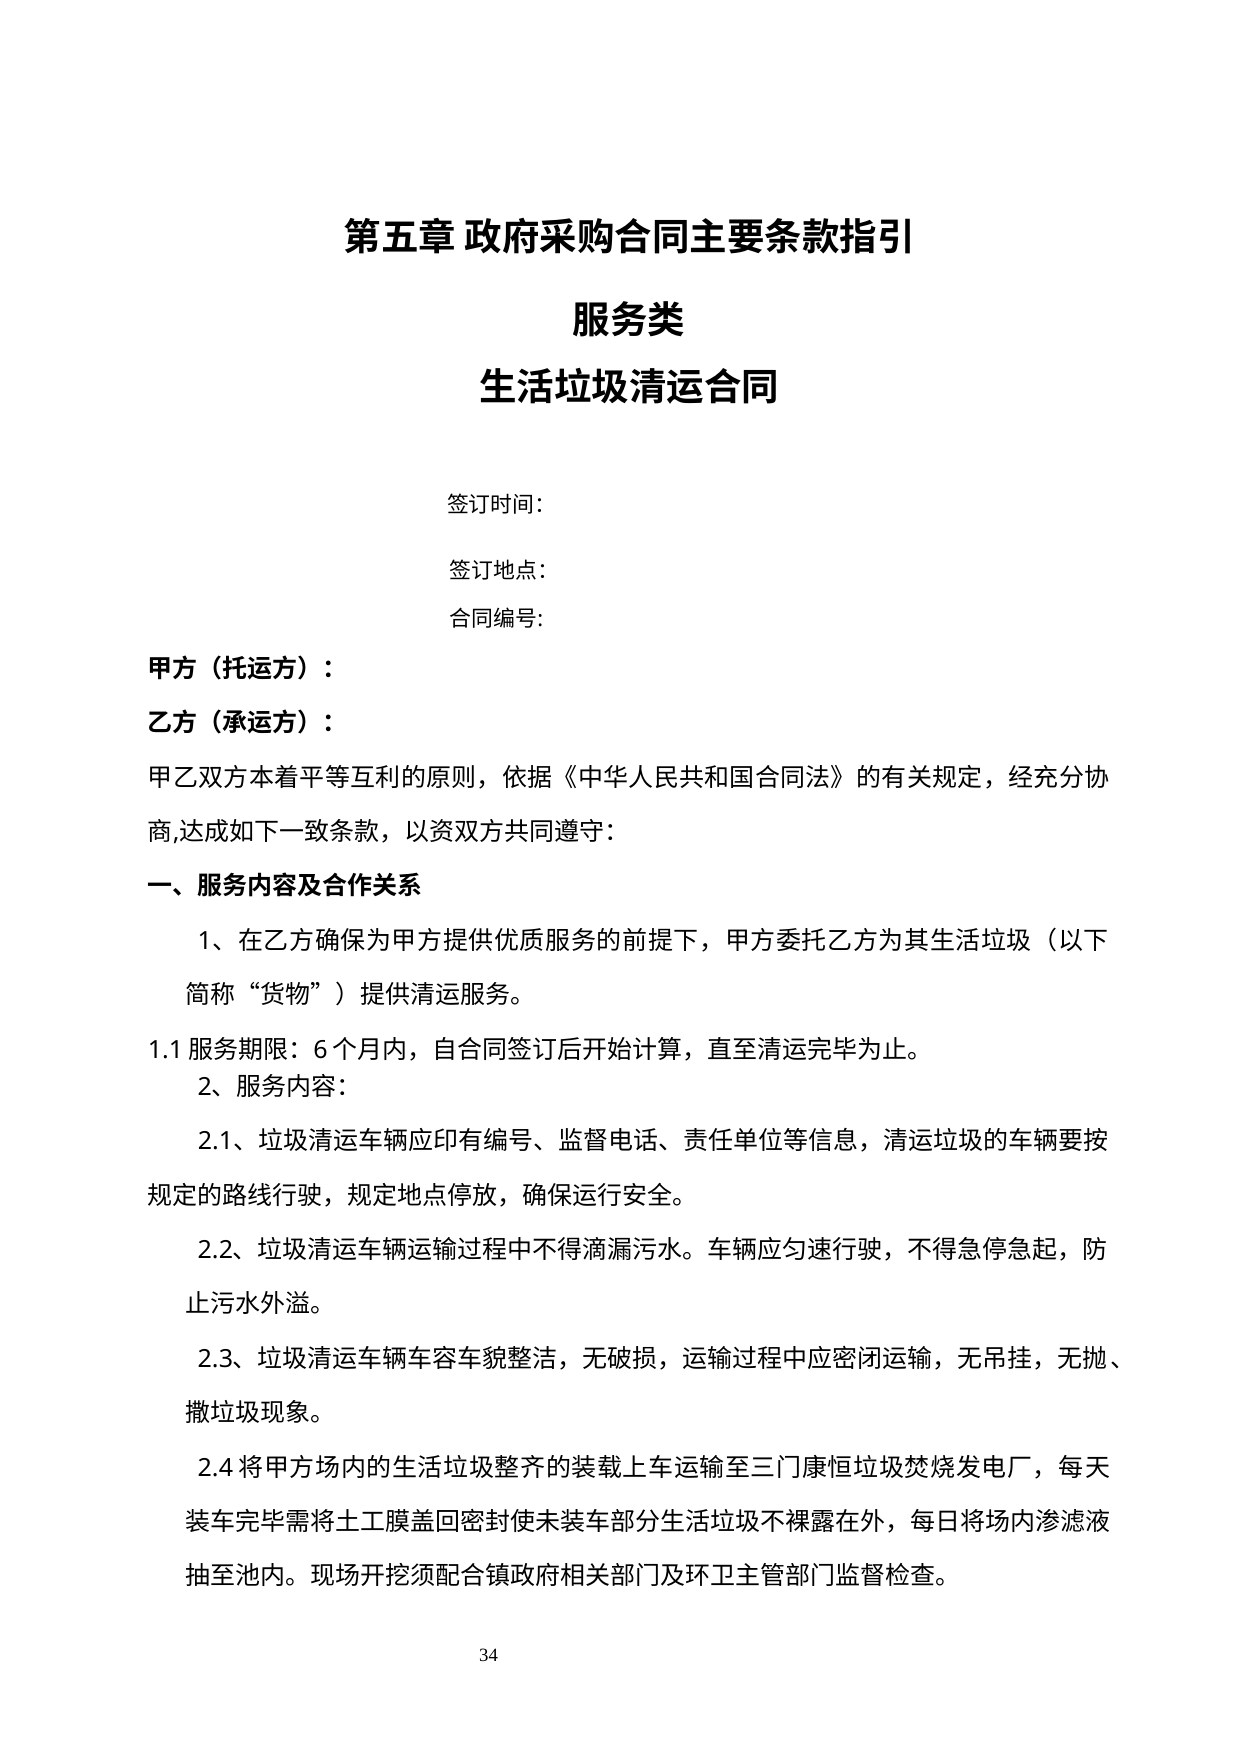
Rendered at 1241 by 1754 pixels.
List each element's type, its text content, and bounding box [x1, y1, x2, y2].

text 1、在乙方确保为甲方提供优质服务的前提下，甲方委托乙方为其生活垃圾（以下简称“货物”）提供清运服务。 [185, 920, 1110, 1011]
text 乙方（承运方）： [148, 703, 1110, 739]
subtitle 政府采购合同主要条款指引 [148, 206, 1110, 261]
text 服务类 [148, 290, 1110, 344]
text 2、服务内容： [185, 1066, 1110, 1103]
text 合同编号: [148, 601, 1110, 632]
text 2.4将甲方场内的生活垃圾整齐的装载上车运输至三门康恒垃圾焚烧发电厂，每天装车完毕需将土工膜盖回密封使未装车部分生活垃圾不裸露在外，每日将场内渗滤液抽至池内。现场开挖须配合镇政府相关部门及环卫主管部门监督检查。 [185, 1447, 1110, 1592]
text 甲乙双方本着平等互利的原则，依据《中华人民共和国合同法》的有关规定，经充分协商,达成如下一致条款，以资双方共同遵守： [148, 757, 1110, 848]
text 签订时间： [148, 487, 1110, 519]
text 一、服务内容及合作关系 [148, 866, 1110, 902]
text 2.1、垃圾清运车辆应印有编号、监督电话、责任单位等信息，清运垃圾的车辆要按规定的路线行驶，规定地点停放，确保运行安全。 [148, 1121, 1110, 1211]
text 1.1服务期限：6个月内，自合同签订后开始计算，直至清运完毕为止。 [148, 1029, 1110, 1066]
text 2.3、垃圾清运车辆车容车貌整洁，无破损，运输过程中应密闭运输，无吊挂，无抛、撒垃圾现象。 [185, 1338, 1110, 1429]
text 2.2、垃圾清运车辆运输过程中不得滴漏污水。车辆应匀速行驶，不得急停急起，防止污水外溢。 [185, 1229, 1110, 1320]
text 生活垃圾清运合同 [148, 357, 1110, 411]
text 甲方（托运方）： [148, 648, 1110, 684]
text 签订地点： [148, 553, 1110, 585]
